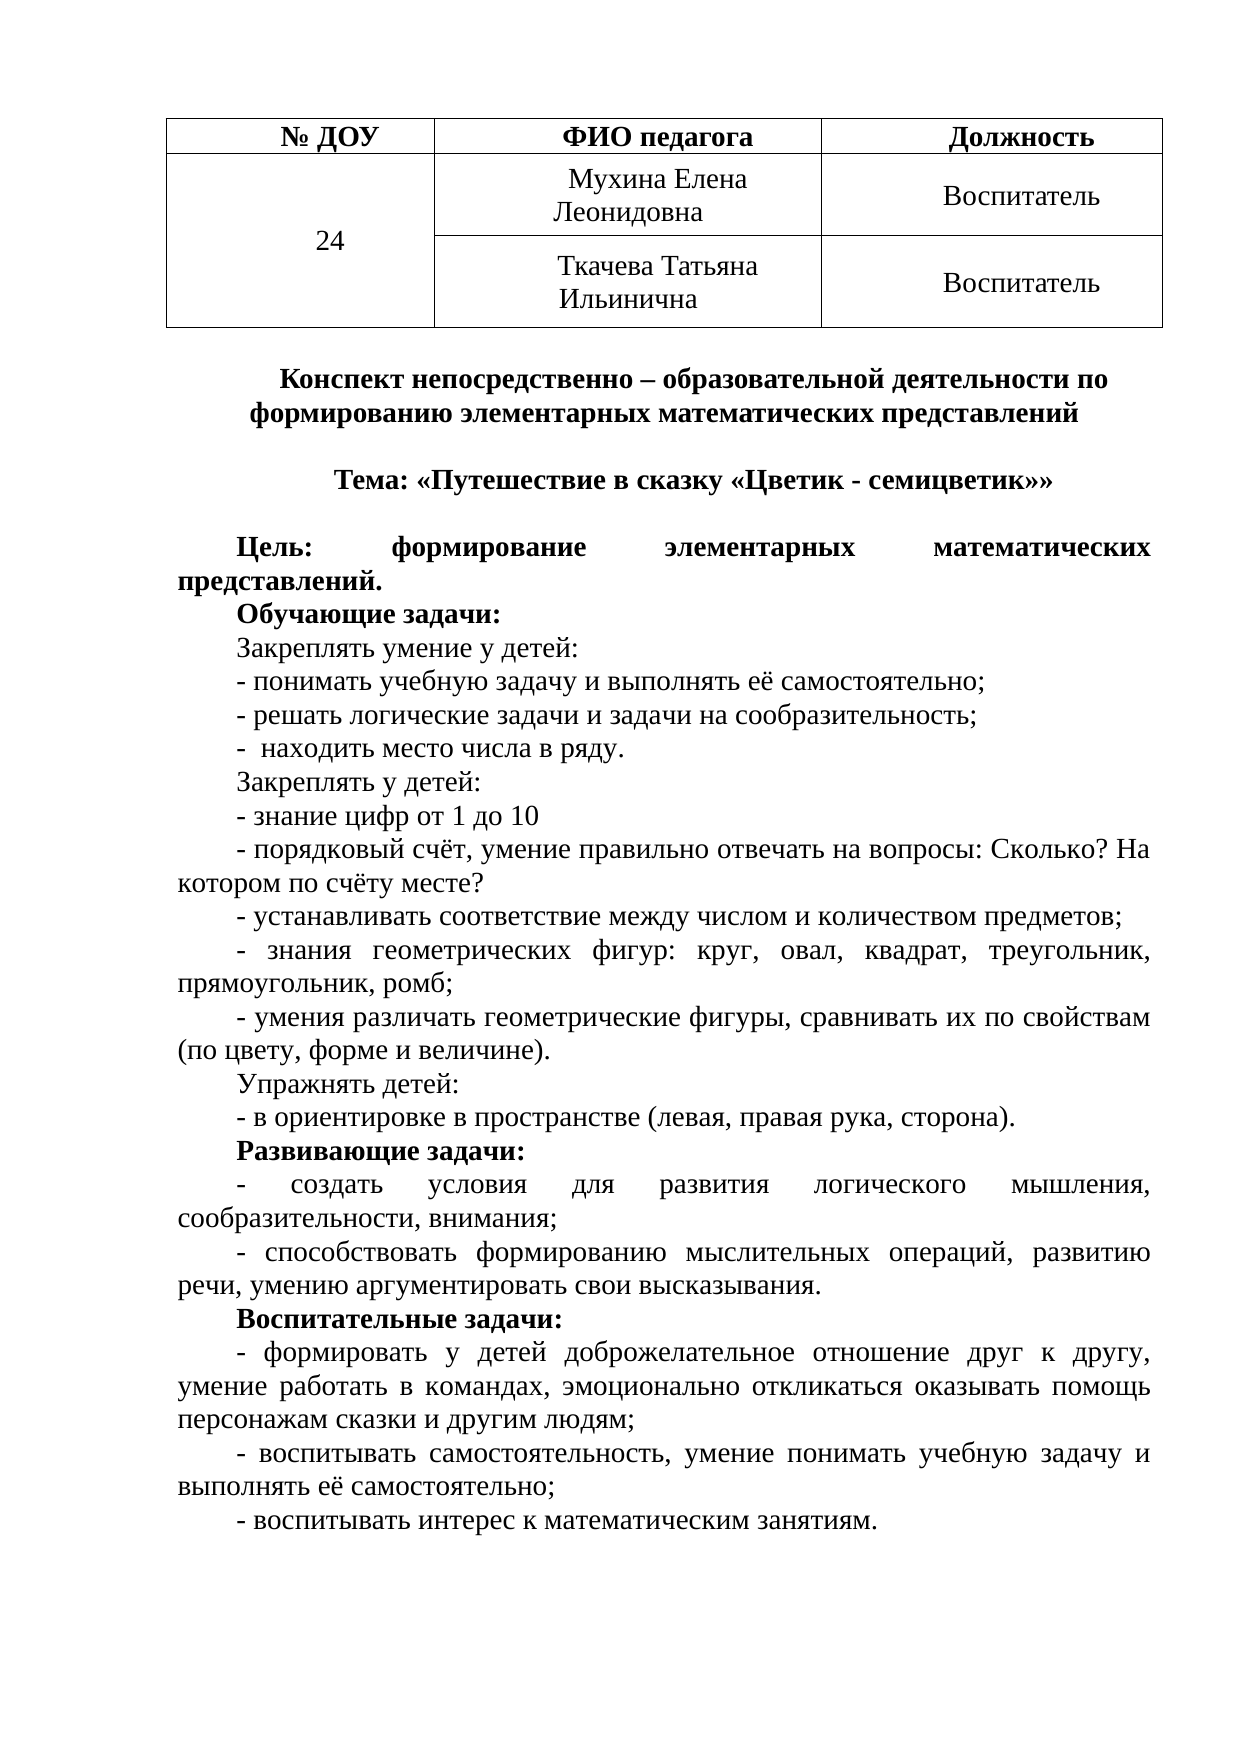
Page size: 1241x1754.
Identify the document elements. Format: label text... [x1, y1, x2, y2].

text Тема: «Путешествие в сказку «Цветик - семицветик»» [177, 462, 1152, 496]
text - умения различать геометрические фигуры, сравнивать их по свойствам (по цвету, форме и величине). [177, 999, 1152, 1066]
table_cell 24 [167, 154, 434, 327]
text - находить место числа в ряду. [177, 731, 1152, 764]
text - знание цифр от 1 до 10 [177, 798, 1152, 831]
table_header ФИО педагога [435, 119, 821, 153]
text - формировать у детей доброжелательное отношение друг к другу, умение работать в командах, эмоционально откликаться оказывать помощь персонажам сказки и другим людям; [177, 1334, 1152, 1435]
text - в ориентировке в пространстве (левая, правая рука, сторона). [177, 1099, 1152, 1133]
text - понимать учебную задачу и выполнять её самостоятельно; [177, 663, 1152, 697]
text Закреплять умение у детей: [177, 630, 1152, 663]
text Закреплять у детей: [177, 764, 1152, 798]
text - способствовать формированию мыслительных операций, развитию речи, умению аргументировать свои высказывания. [177, 1234, 1152, 1301]
text - решать логические задачи и задачи на сообразительность; [177, 697, 1152, 731]
text - порядковый счёт, умение правильно отвечать на вопросы: Сколько? На котором по счёту месте? [177, 831, 1152, 898]
text Обучающие задачи: [177, 596, 1152, 630]
text - создать условия для развития логического мышления, сообразительности, внимания; [177, 1167, 1152, 1234]
table_header № ДОУ [167, 119, 434, 153]
text Конспект непосредственно – образовательной деятельности по формированию элементарных математических представлений [177, 362, 1152, 429]
table_cell Мухина Елена Леонидовна [435, 154, 821, 235]
text - воспитывать самостоятельность, умение понимать учебную задачу и выполнять её самостоятельно; [177, 1435, 1152, 1502]
text - устанавливать соответствие между числом и количеством предметов; [177, 898, 1152, 932]
text Развивающие задачи: [177, 1133, 1152, 1167]
text Цель: формирование элементарных математических представлений. [177, 529, 1152, 596]
table_header Должность [822, 119, 1162, 153]
text - воспитывать интерес к математическим занятиям. [177, 1502, 1152, 1536]
table_cell Воспитатель [822, 236, 1162, 327]
text Воспитательные задачи: [177, 1301, 1152, 1334]
text Упражнять детей: [177, 1066, 1152, 1099]
table_cell Воспитатель [822, 154, 1162, 235]
text - знания геометрических фигур: круг, овал, квадрат, треугольник, прямоугольник, ромб; [177, 932, 1152, 999]
table_cell Ткачева Татьяна Ильинична [435, 236, 821, 327]
